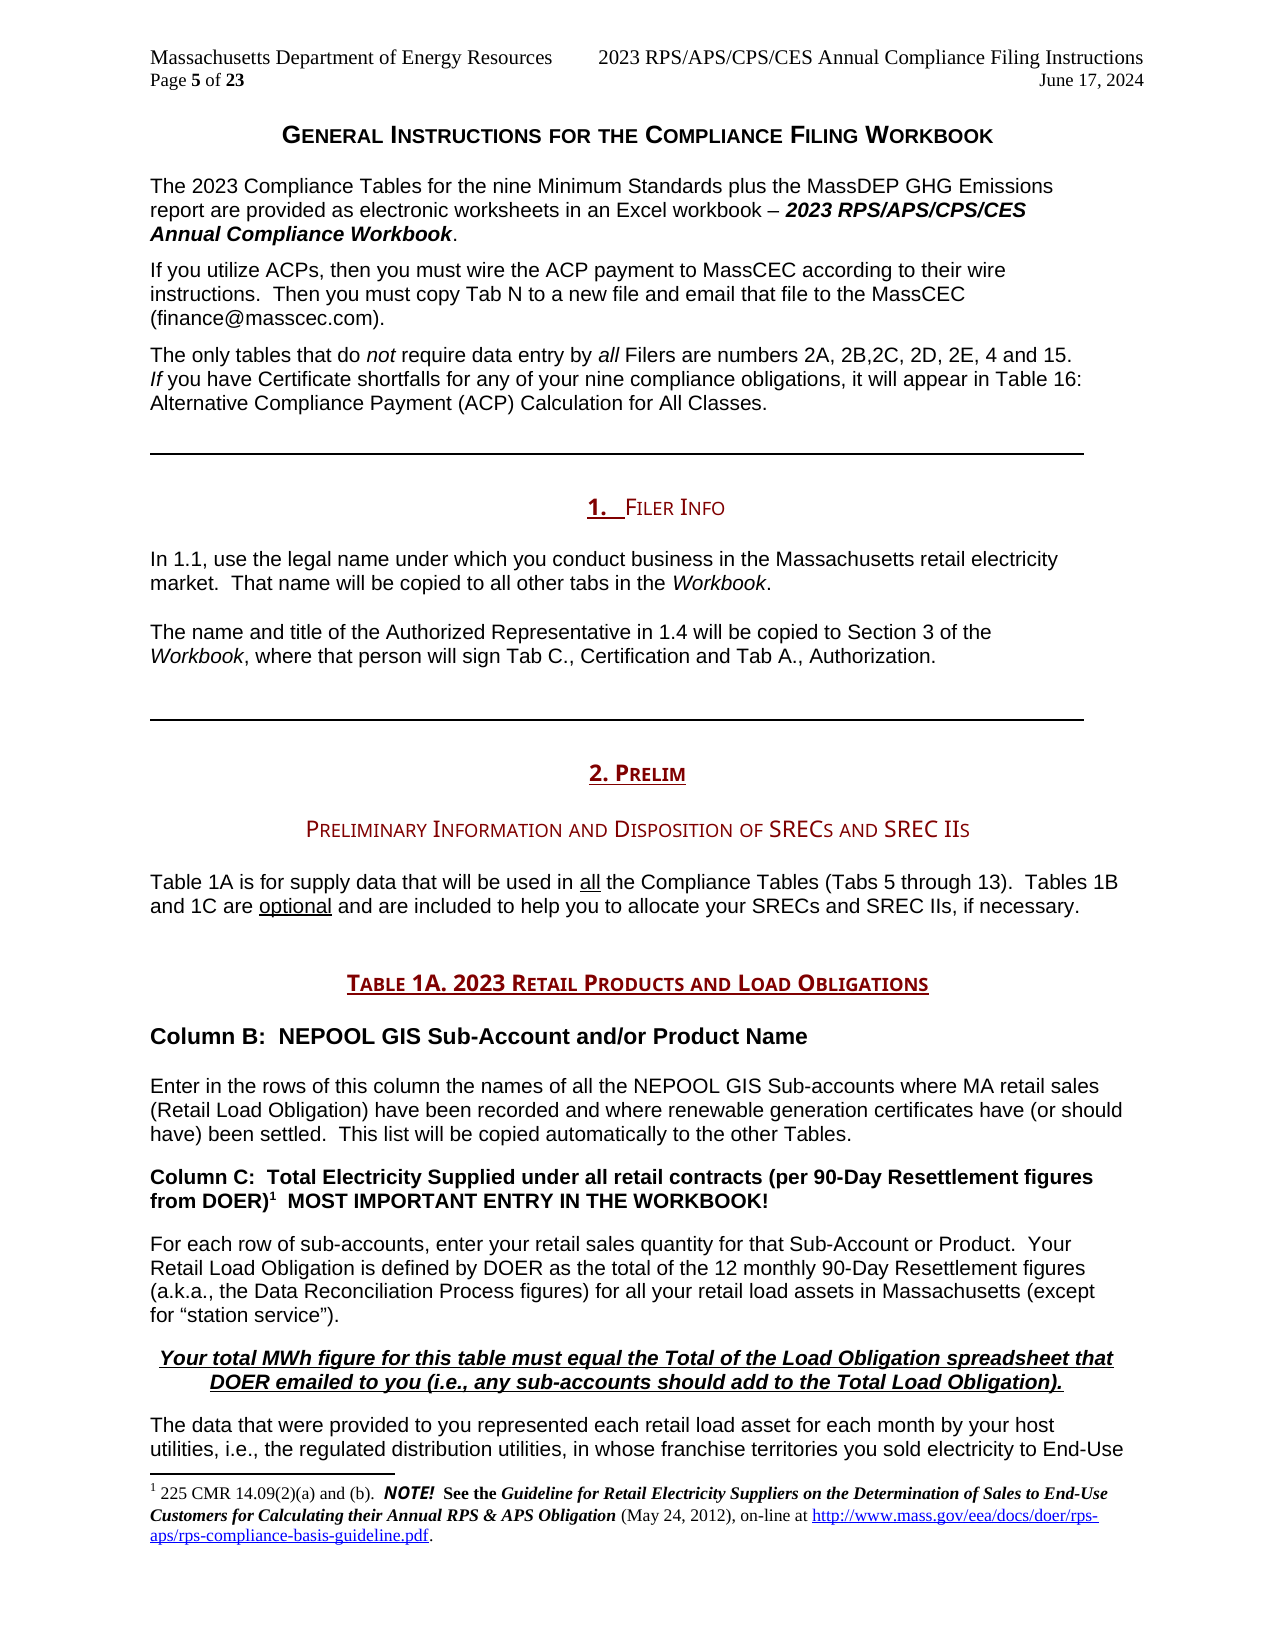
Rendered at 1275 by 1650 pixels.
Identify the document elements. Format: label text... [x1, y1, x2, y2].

text The 2023 Compliance Tables for the nine Minimum Standards plus the MassDEP GHG Emissions report are provided as electronic worksheets in an Excel workbook – 2023 RPS/APS/CPS/CES Annual Compliance Workbook. [150, 174, 1084, 246]
text Your total MWh figure for this table must equal the Total of the Load Obligation spreadsheet that DOER emailed to you (i.e., any sub-accounts should add to the Total Load Obligation). [150, 1346, 1125, 1394]
subtitle General Instructions for the Compliance Filing Workbook [150, 120, 1125, 149]
text In 1.1, use the legal name under which you conduct business in the Massachusetts retail electricity market. That name will be copied to all other tabs in the Workbook. [150, 547, 1083, 595]
text Column B: NEPOOL GIS Sub-Account and/or Product Name [150, 1023, 1125, 1049]
text If you utilize ACPs, then you must wire the ACP payment to MassCEC according to their wire instructions. Then you must copy Tab N to a new file and email that file to the MassCEC (finance@masscec.com). [150, 258, 1084, 330]
text Column C: Total Electricity Supplied under all retail contracts (per 90-Day Resettlement figures from DOER) MOST IMPORTANT ENTRY IN THE WORKBOOK! [150, 1165, 1125, 1213]
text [150, 1413, 1125, 1461]
text 2. Prelim [150, 757, 1125, 788]
text Enter in the rows of this column the names of all the NEPOOL GIS Sub-accounts where MA retail sales (Retail Load Obligation) have been recorded and where renewable generation certificates have (or should have) been settled. This list will be copied automatically to the other Tables. [150, 1074, 1125, 1146]
text The only tables that do not require data entry by all Filers are numbers 2A, 2B,2C, 2D, 2E, 4 and 15. If you have Certificate shortfalls for any of your nine compliance obligations, it will appear in Table 16: Alternative Compliance Payment (ACP) Calculation for All Classes. [150, 342, 1084, 414]
list Filer Info [187, 491, 1125, 522]
text The name and title of the Authorized Representative in 1.4 will be copied to Section 3 of the Workbook, where that person will sign Tab C., Certification and Tab A., Authorization. [150, 620, 1083, 668]
text Preliminary Information and Disposition of SRECs and SREC IIs [150, 813, 1125, 844]
text Table 1A is for supply data that will be used in all the Compliance Tables (Tabs 5 through 13). Tables 1B and 1C are optional and are included to help you to allocate your SRECs and SREC IIs, if necessary. [150, 869, 1125, 917]
text For each row of sub-accounts, enter your retail sales quantity for that Sub-Account or Product. Your Retail Load Obligation is defined by DOER as the total of the 12 monthly 90-Day Resettlement figures (a.k.a., the Data Reconciliation Process figures) for all your retail load assets in Massachusetts (except for “station service”). [150, 1231, 1125, 1327]
text Table 1A. 2023 Retail Products and Load Obligations [150, 966, 1125, 998]
